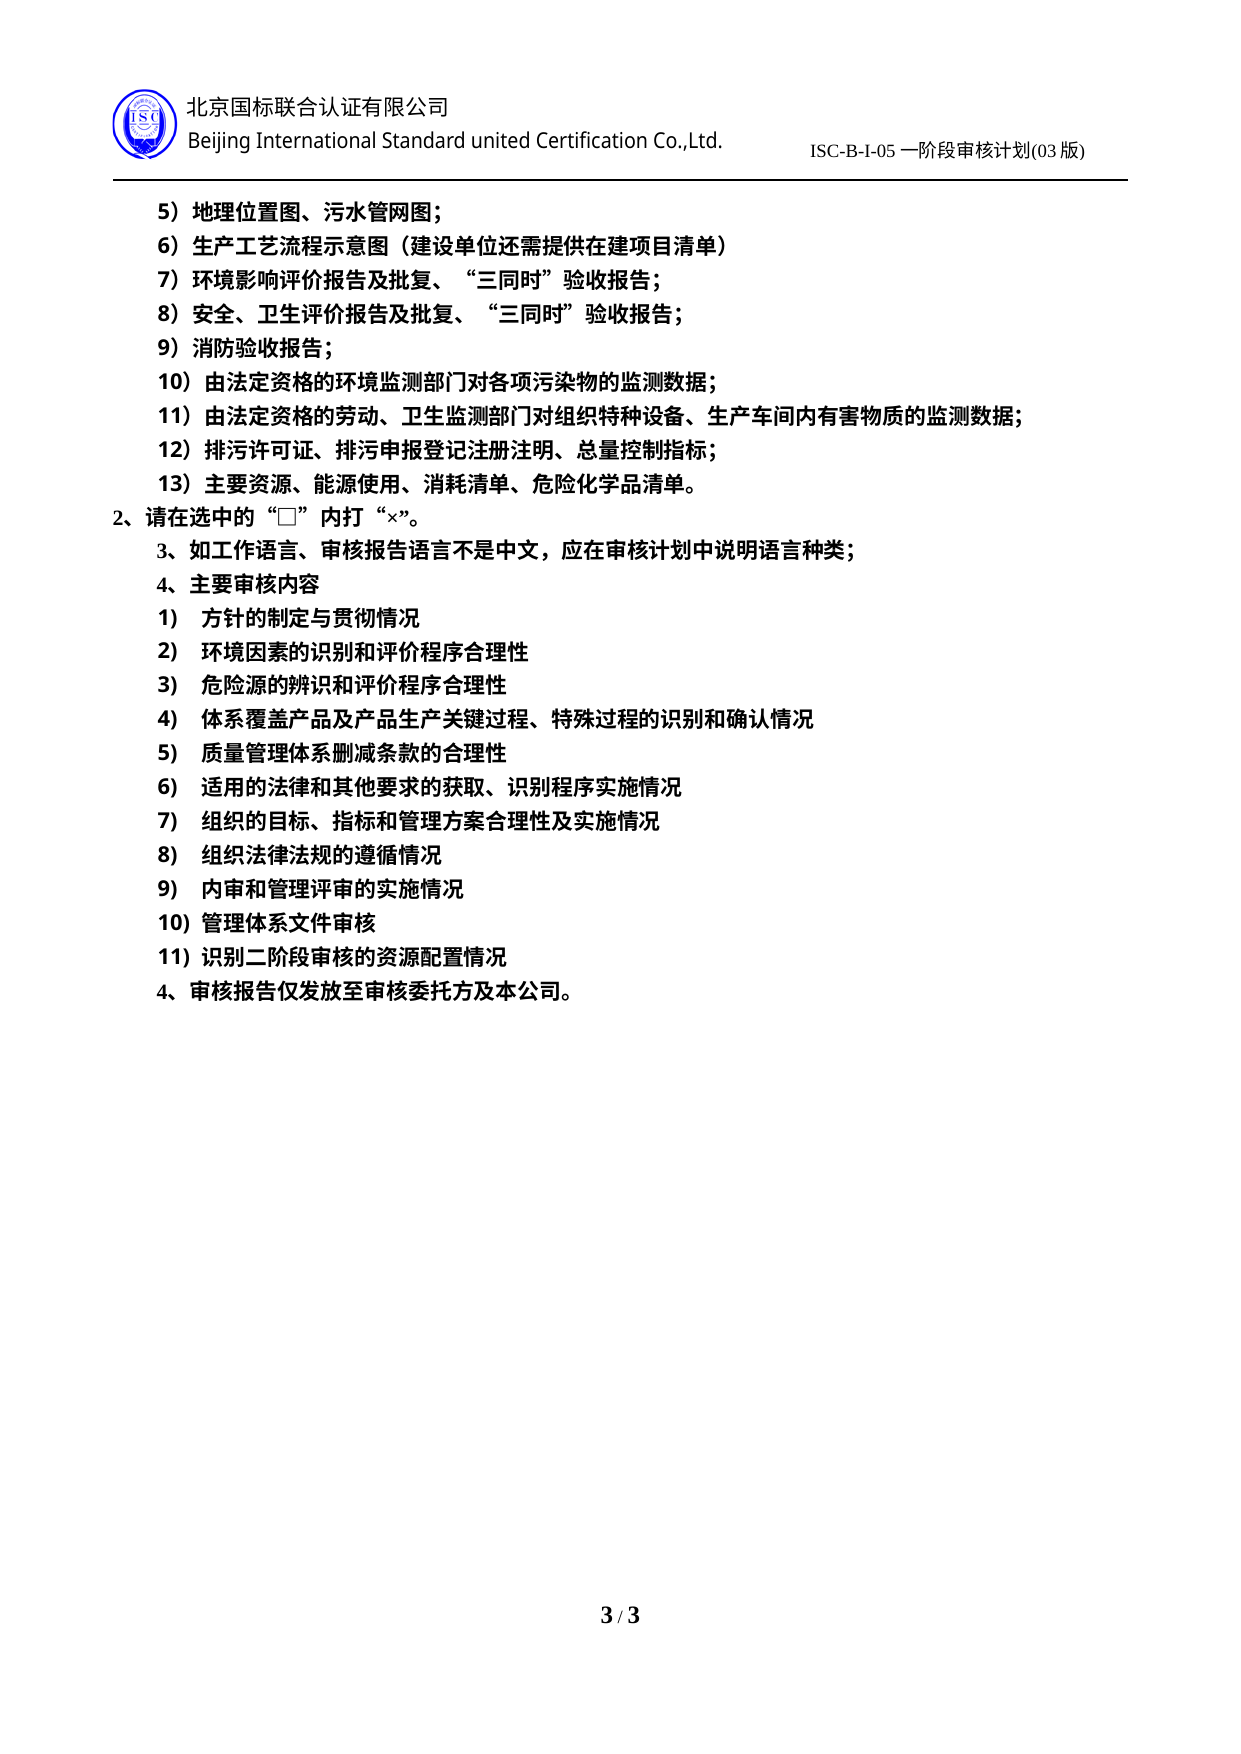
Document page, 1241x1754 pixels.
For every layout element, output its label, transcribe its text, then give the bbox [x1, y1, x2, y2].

text 3、如工作语言、审核报告语言不是中文，应在审核计划中说明语言种类； [112, 532, 1128, 566]
text 9）消防验收报告； [157, 330, 1128, 364]
list 内审和管理评审的实施情况 [157, 871, 1128, 905]
list 组织的目标、指标和管理方案合理性及实施情况 [157, 803, 1128, 837]
text 2、请在选中的“□”内打“×”。 [112, 500, 1128, 532]
list 环境因素的识别和评价程序合理性 [157, 633, 1128, 667]
text 7）环境影响评价报告及批复、“三同时”验收报告； [157, 262, 1128, 296]
list 质量管理体系删减条款的合理性 [157, 735, 1128, 769]
text 11）由法定资格的劳动、卫生监测部门对组织特种设备、生产车间内有害物质的监测数据； [157, 398, 1128, 432]
list 危险源的辨识和评价程序合理性 [157, 667, 1128, 701]
list 方针的制定与贯彻情况 [157, 599, 1128, 633]
list 管理体系文件审核 [157, 905, 1128, 939]
list 体系覆盖产品及产品生产关键过程、特殊过程的识别和确认情况 [157, 701, 1128, 735]
list 组织法律法规的遵循情况 [157, 837, 1128, 871]
text 4、审核报告仅发放至审核委托方及本公司。 [112, 973, 1128, 1007]
list 适用的法律和其他要求的获取、识别程序实施情况 [157, 769, 1128, 803]
list 识别二阶段审核的资源配置情况 [157, 939, 1128, 973]
text 10）由法定资格的环境监测部门对各项污染物的监测数据； [157, 364, 1128, 398]
text 8）安全、卫生评价报告及批复、“三同时”验收报告； [157, 296, 1128, 330]
picture [112, 89, 180, 158]
text 4、主要审核内容 [112, 566, 1128, 599]
text 12）排污许可证、排污申报登记注册注明、总量控制指标； [157, 432, 1128, 466]
text 6）生产工艺流程示意图（建设单位还需提供在建项目清单） [157, 228, 1128, 262]
text 13）主要资源、能源使用、消耗清单、危险化学品清单。 [157, 466, 1128, 500]
text 5）地理位置图、污水管网图； [157, 194, 1128, 228]
